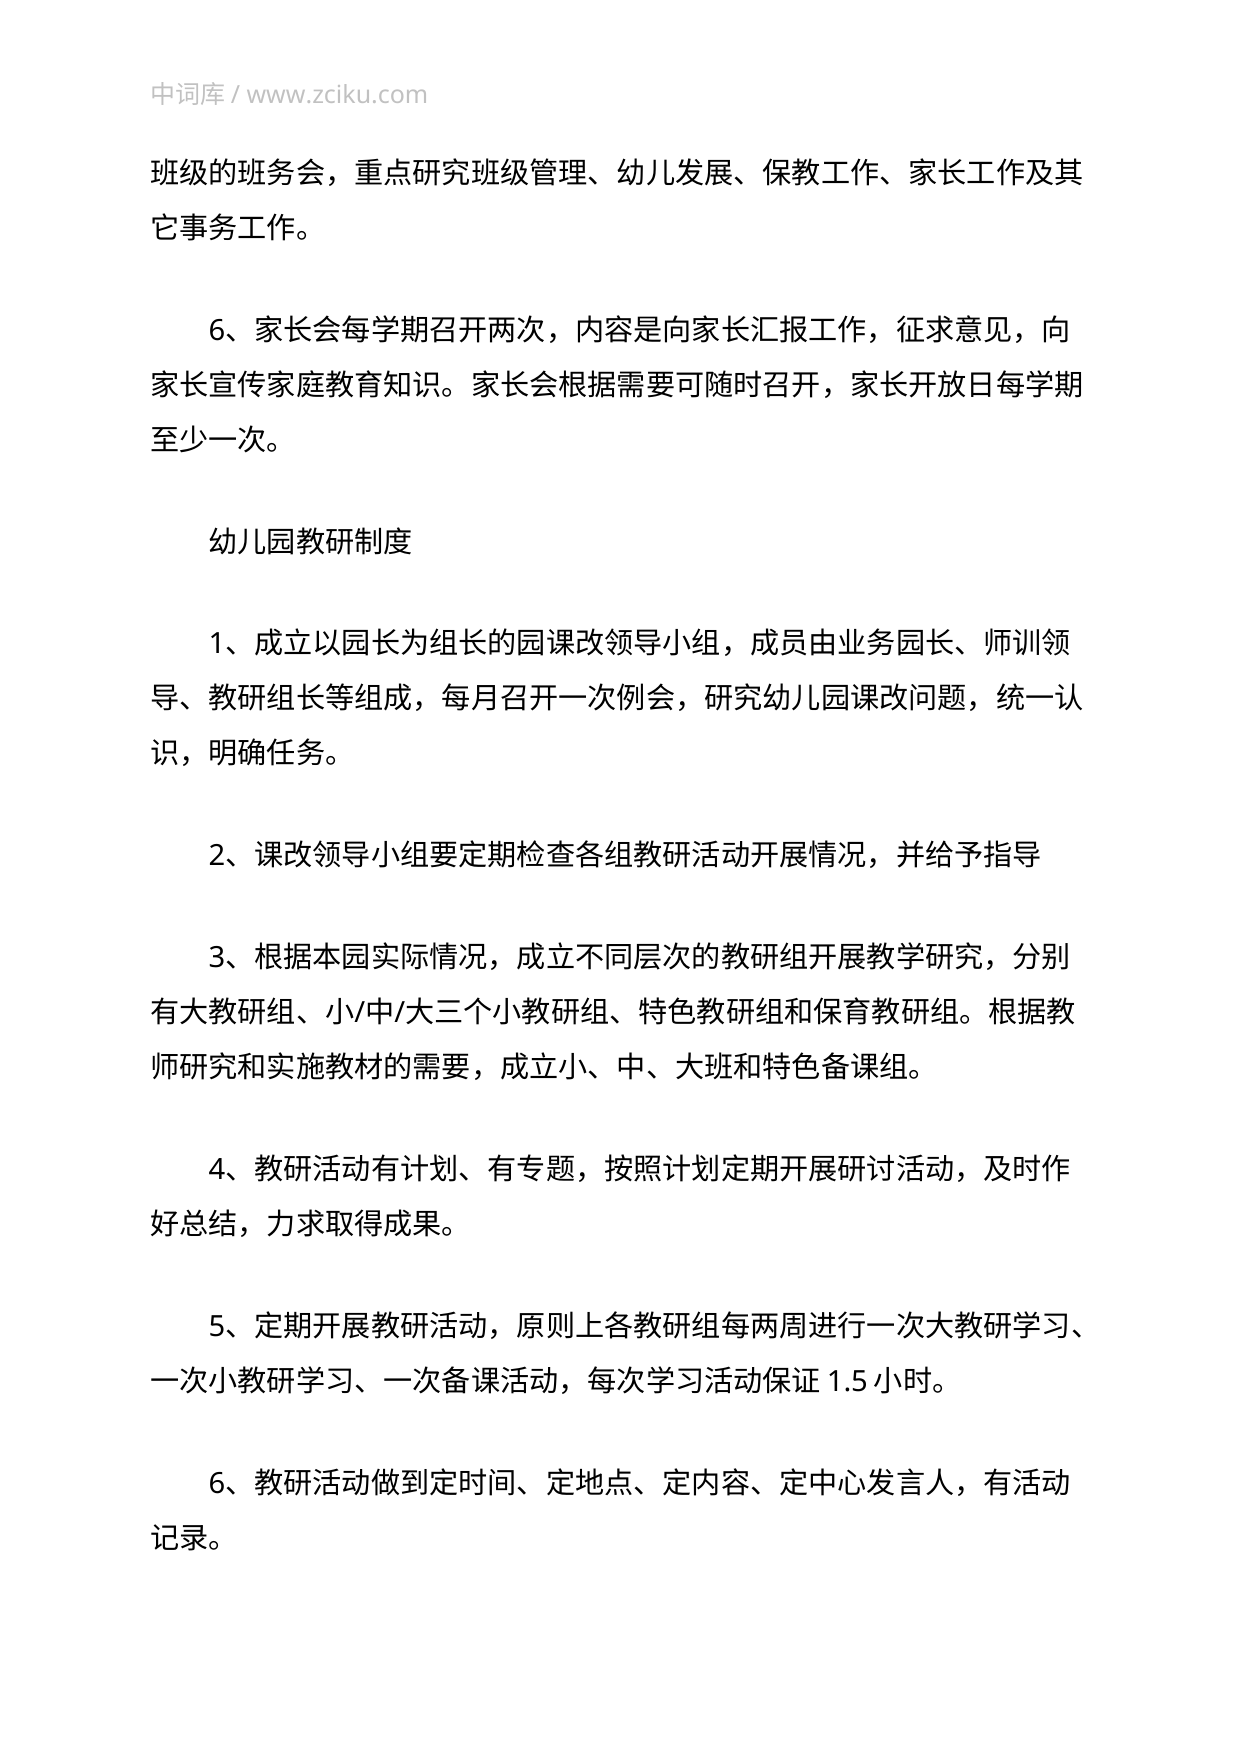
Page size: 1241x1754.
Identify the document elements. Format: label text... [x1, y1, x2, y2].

text 3、根据本园实际情况，成立不同层次的教研组开展教学研究，分别有大教研组、小/中/大三个小教研组、特色教研组和保育教研组。根据教师研究和实施教材的需要，成立小、中、大班和特色备课组。 [150, 934, 1090, 1086]
text 5、定期开展教研活动，原则上各教研组每两周进行一次大教研学习、一次小教研学习、一次备课活动，每次学习活动保证1.5小时。 [150, 1302, 1090, 1400]
text 1、成立以园长为组长的园课改领导小组，成员由业务园长、师训领导、教研组长等组成，每月召开一次例会，研究幼儿园课改问题，统一认识，明确任务。 [150, 620, 1090, 772]
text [150, 150, 1090, 247]
text 6、教研活动做到定时间、定地点、定内容、定中心发言人，有活动记录。 [150, 1459, 1090, 1557]
text 幼儿园教研制度 [150, 518, 1090, 561]
text 6、家长会每学期召开两次，内容是向家长汇报工作，征求意见，向家长宣传家庭教育知识。家长会根据需要可随时召开，家长开放日每学期至少一次。 [150, 307, 1090, 459]
text 2、课改领导小组要定期检查各组教研活动开展情况，并给予指导 [150, 832, 1090, 874]
text 4、教研活动有计划、有专题，按照计划定期开展研讨活动，及时作好总结，力求取得成果。 [150, 1146, 1090, 1243]
